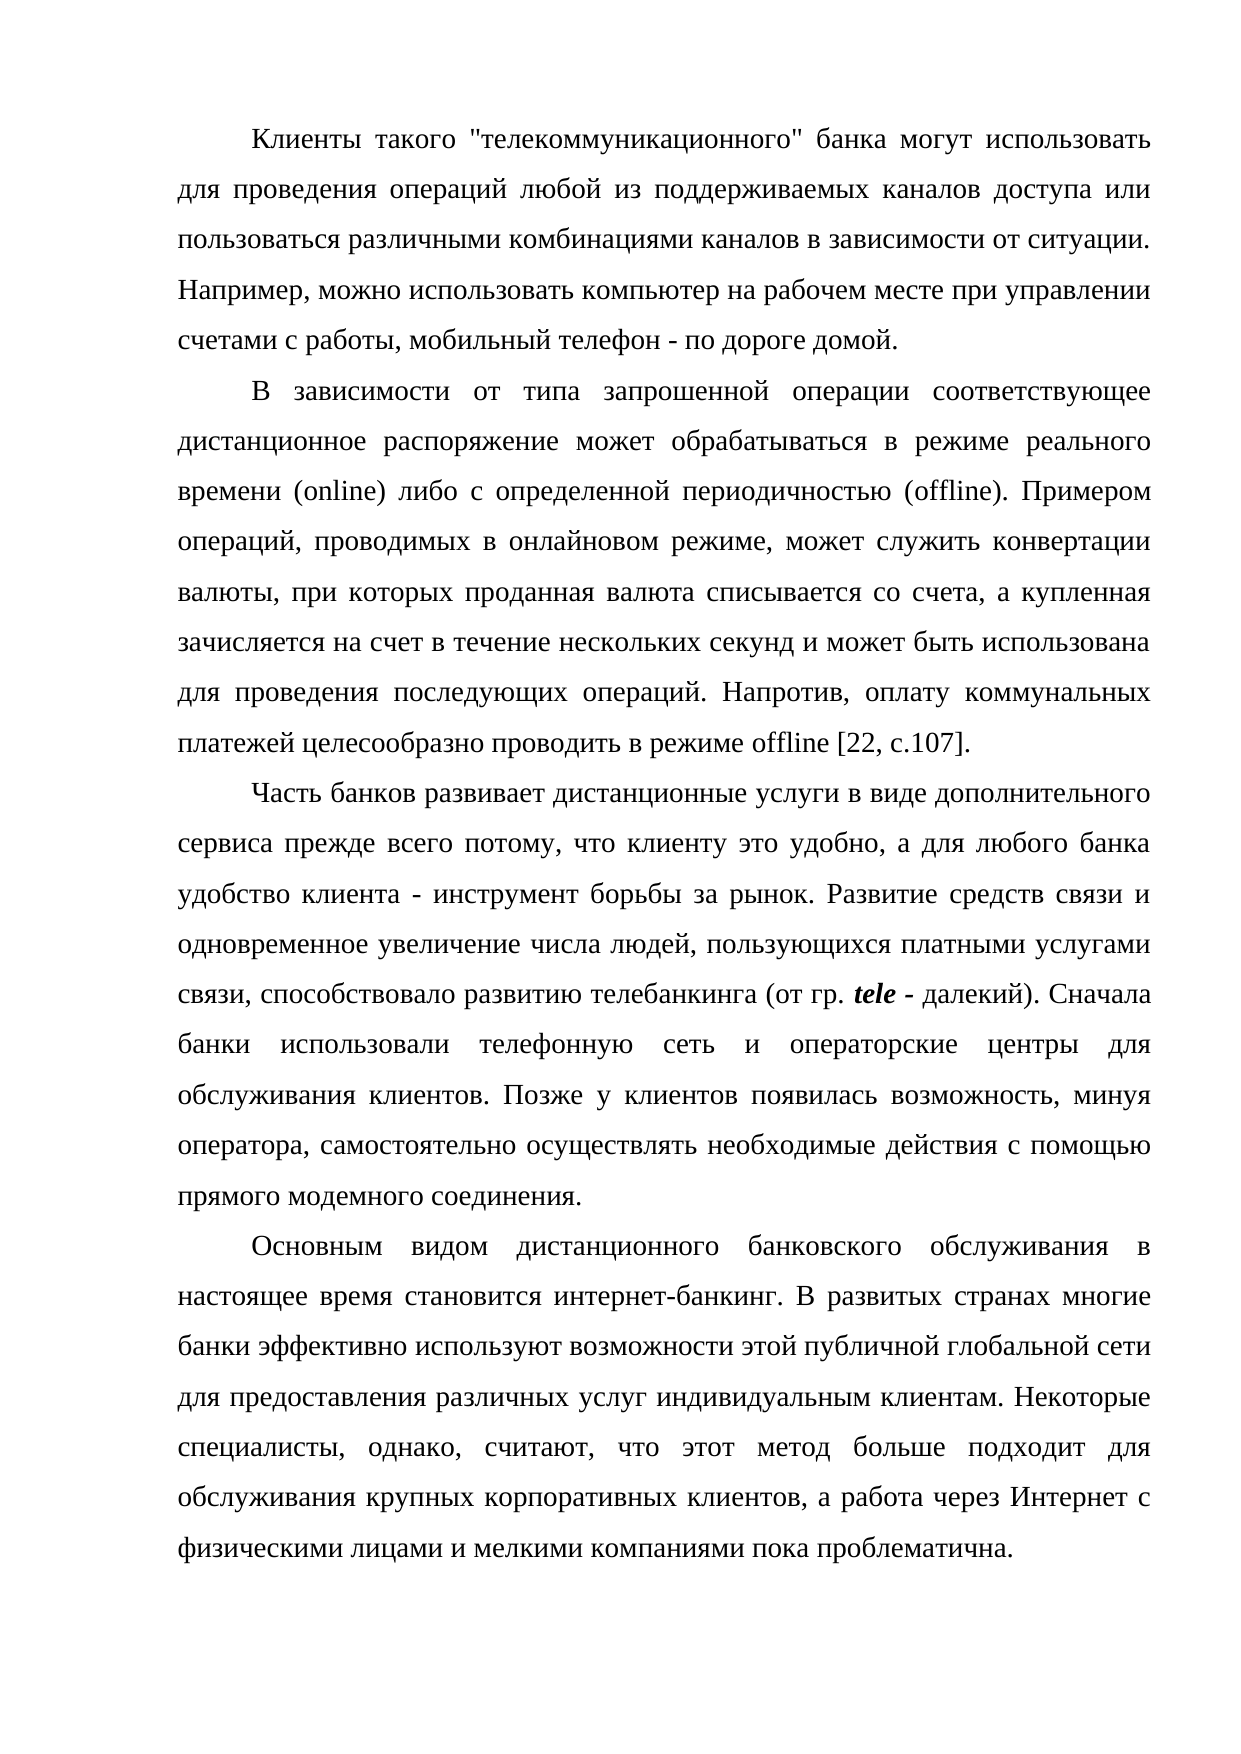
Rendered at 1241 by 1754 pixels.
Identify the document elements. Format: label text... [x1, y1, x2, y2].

text Основным видом дистанционного банковского обслуживания в настоящее время становится интернет-банкинг. В развитых странах многие банки эффективно используют возможности этой публичной глобальной сети для предоставления различных услуг индивидуальным клиентам. Некоторые специалисты, однако, считают, что этот метод больше подходит для обслуживания крупных корпоративных клиентов, а работа через Интернет с физическими лицами и мелкими компаниями пока проблематична. [177, 1228, 1152, 1563]
text Часть банков развивает дистанционные услуги в виде дополнительного сервиса прежде всего потому, что клиенту это удобно, а для любого банка удобство клиента - инструмент борьбы за рынок. Развитие средств связи и одновременное увеличение числа людей, пользующихся платными услугами связи, способствовало развитию телебанкинга (от гр. tele - далекий). Сначала банки использовали телефонную сеть и операторские центры для обслуживания клиентов. Позже у клиентов появилась возможность, минуя оператора, самостоятельно осуществлять необходимые действия с помощью прямого модемного соединения. [177, 775, 1152, 1211]
text В зависимости от типа запрошенной операции соответствующее дистанционное распоряжение может обрабатываться в режиме реального времени (online) либо с определенной периодичностью (offline). Примером операций, проводимых в онлайновом режиме, может служить конвертации валюты, при которых проданная валюта списывается со счета, а купленная зачисляется на счет в течение нескольких секунд и может быть использована для проведения последующих операций. Напротив, оплату коммунальных платежей целесообразно проводить в режиме offline [22, с.107]. [177, 373, 1152, 758]
text Клиенты такого "телекоммуникационного" банка могут использовать для проведения операций любой из поддерживаемых каналов доступа или пользоваться различными комбинациями каналов в зависимости от ситуации. Например, можно использовать компьютер на рабочем месте при управлении счетами с работы, мобильный телефон - по дороге домой. [177, 121, 1152, 356]
